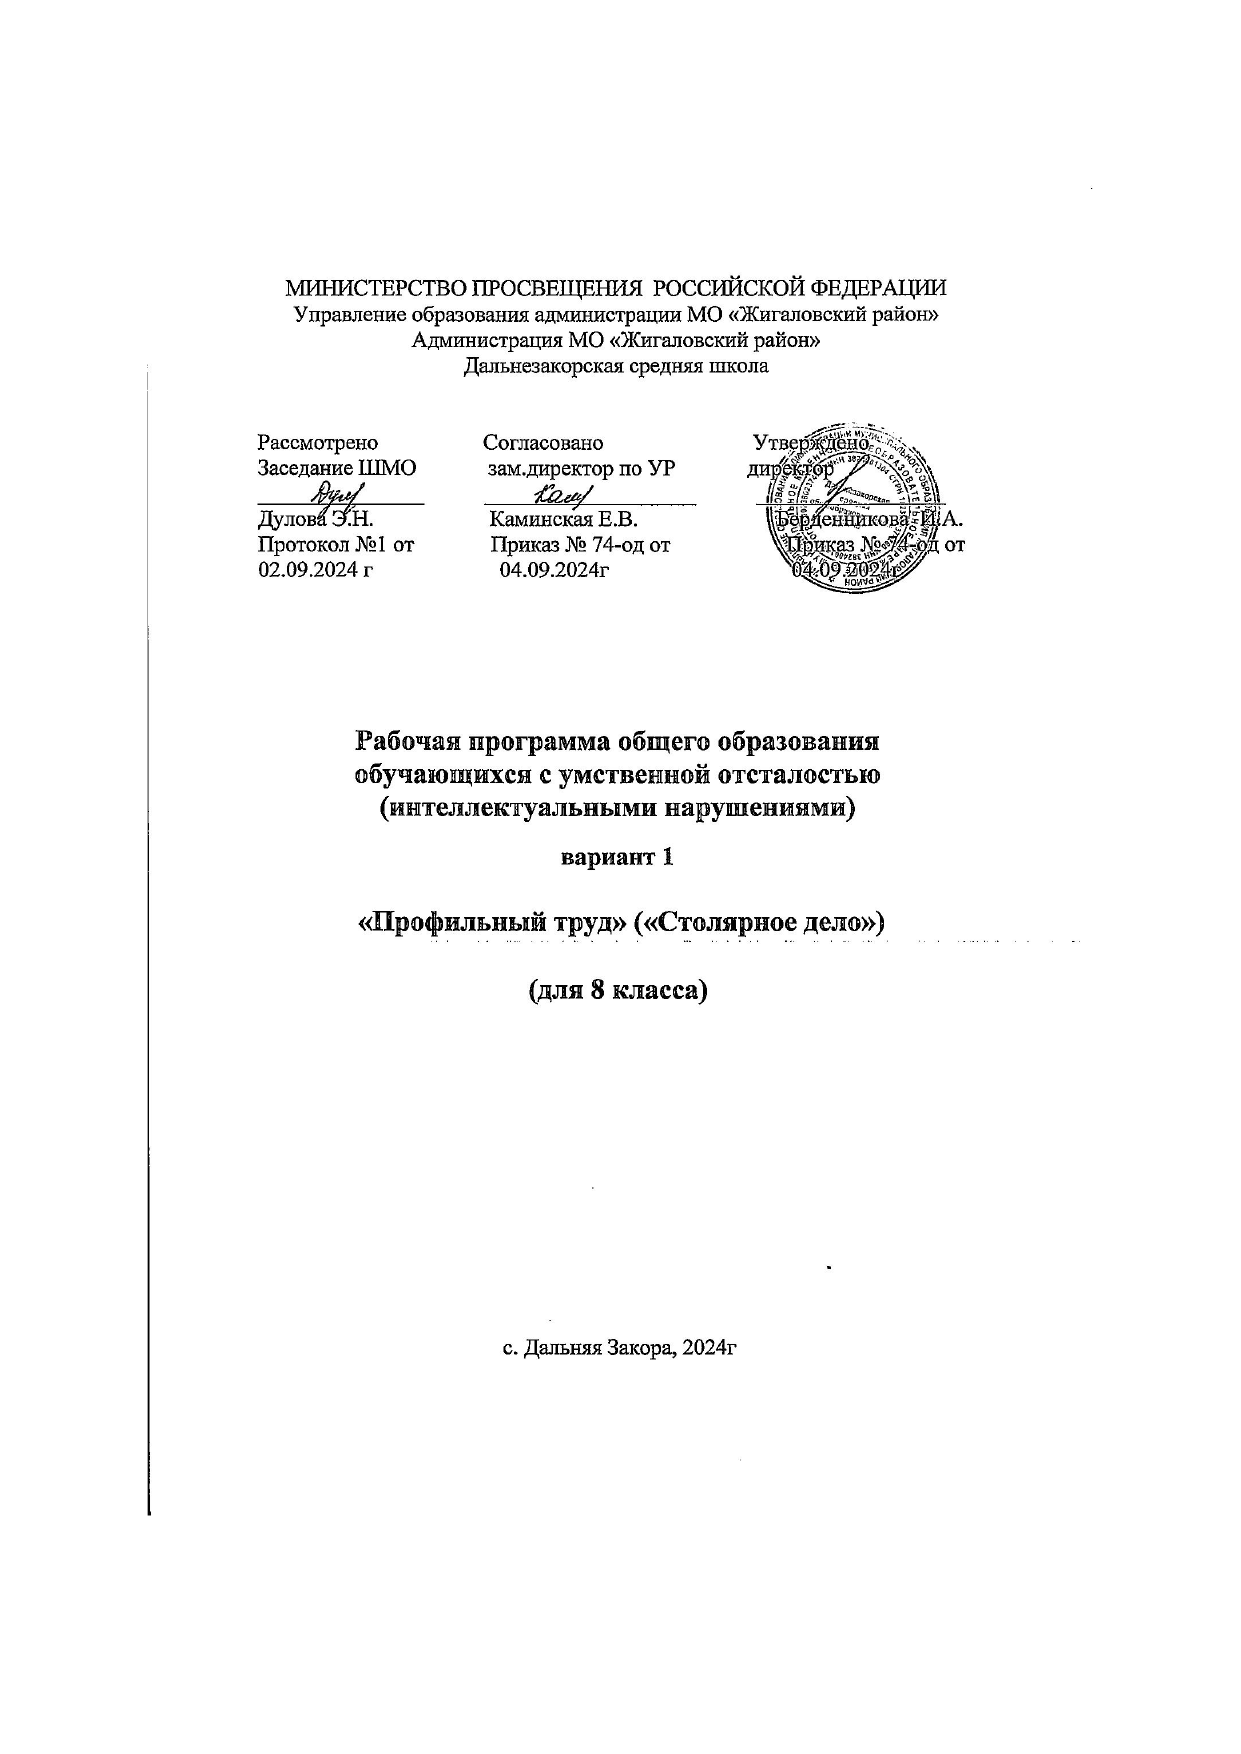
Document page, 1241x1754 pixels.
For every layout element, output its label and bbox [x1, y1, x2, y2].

picture [147, 185, 1093, 1521]
